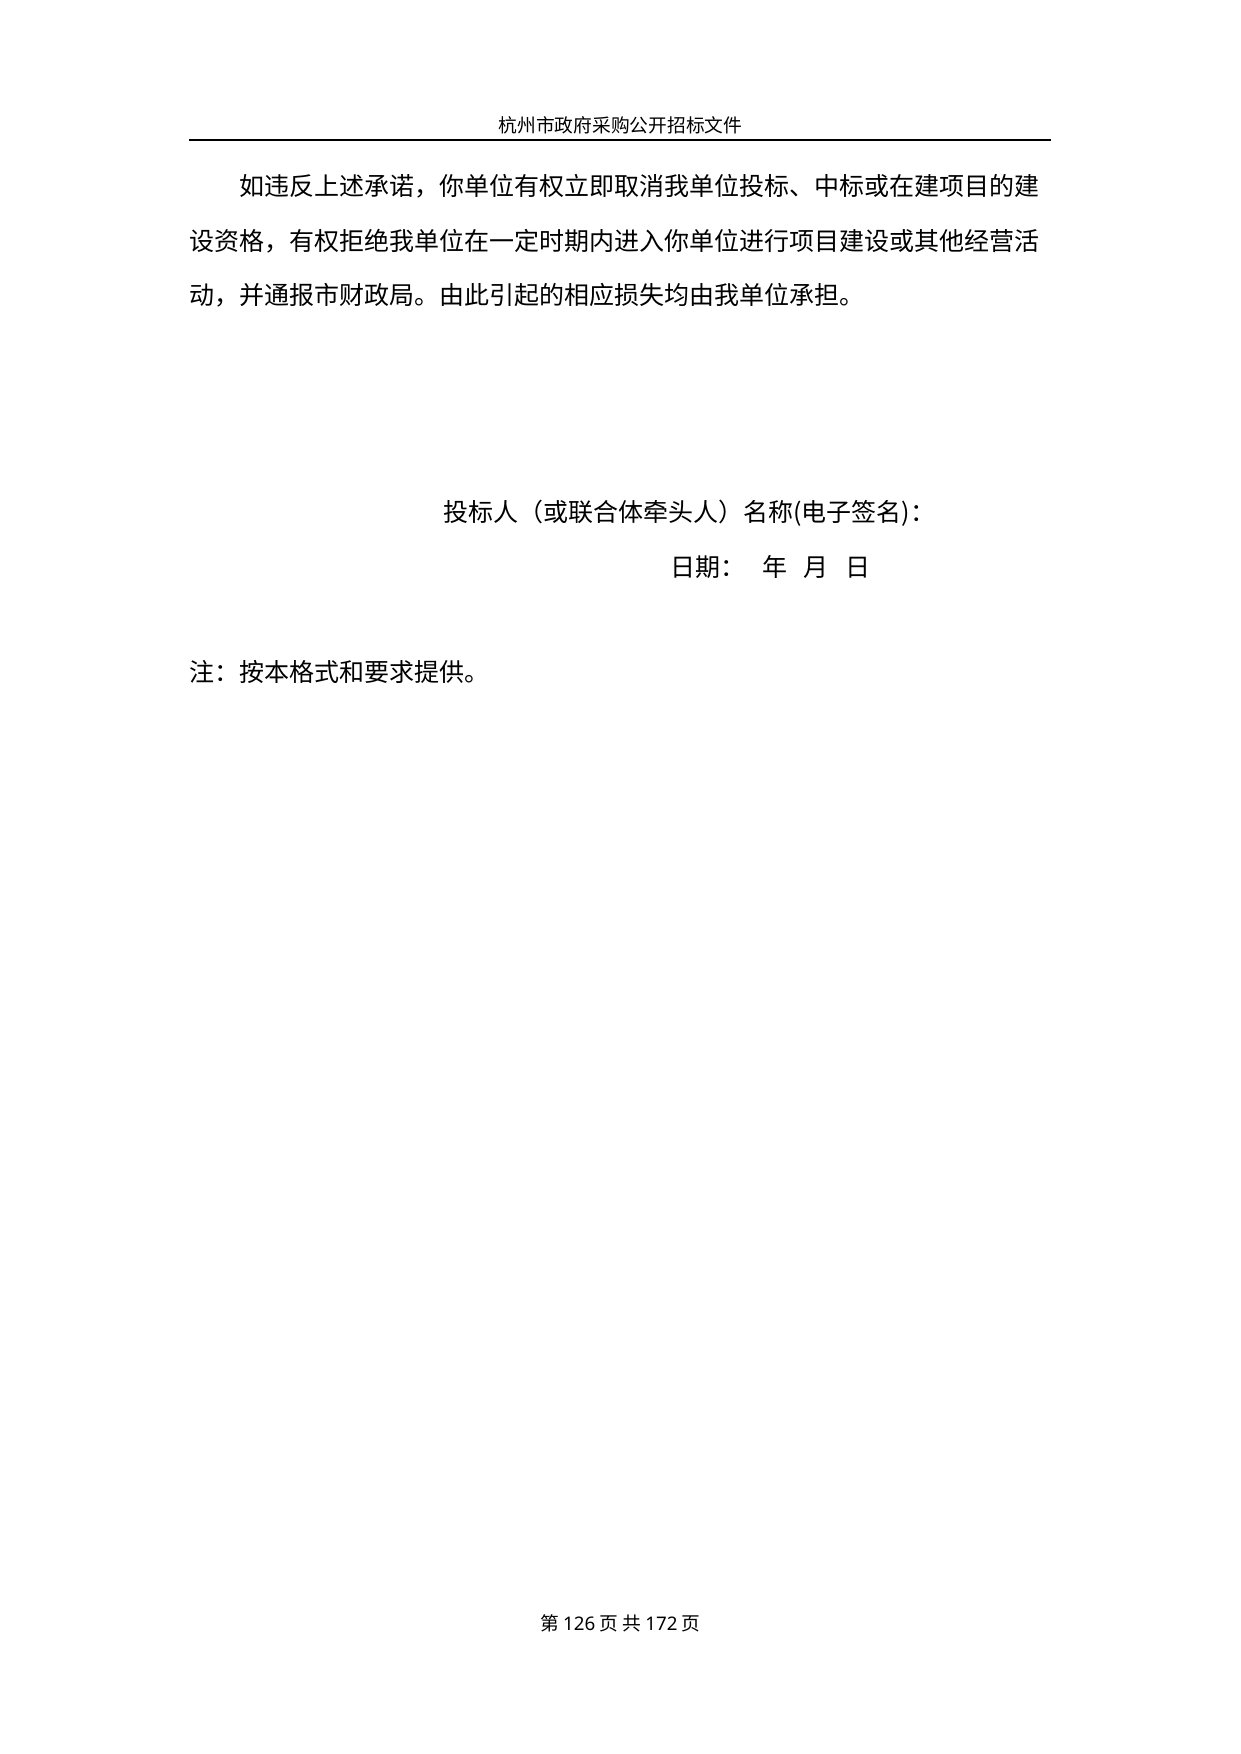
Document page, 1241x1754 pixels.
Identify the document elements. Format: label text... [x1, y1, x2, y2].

text 如违反上述承诺，你单位有权立即取消我单位投标、中标或在建项目的建设资格，有权拒绝我单位在一定时期内进入你单位进行项目建设或其他经营活动，并通报市财政局。由此引起的相应损失均由我单位承担。 [189, 167, 1051, 312]
text 注：按本格式和要求提供。 [189, 653, 1007, 689]
text 日期： 年 月 日 [670, 547, 1051, 583]
text 投标人（或联合体牵头人）名称(电子签名)： [189, 493, 934, 529]
